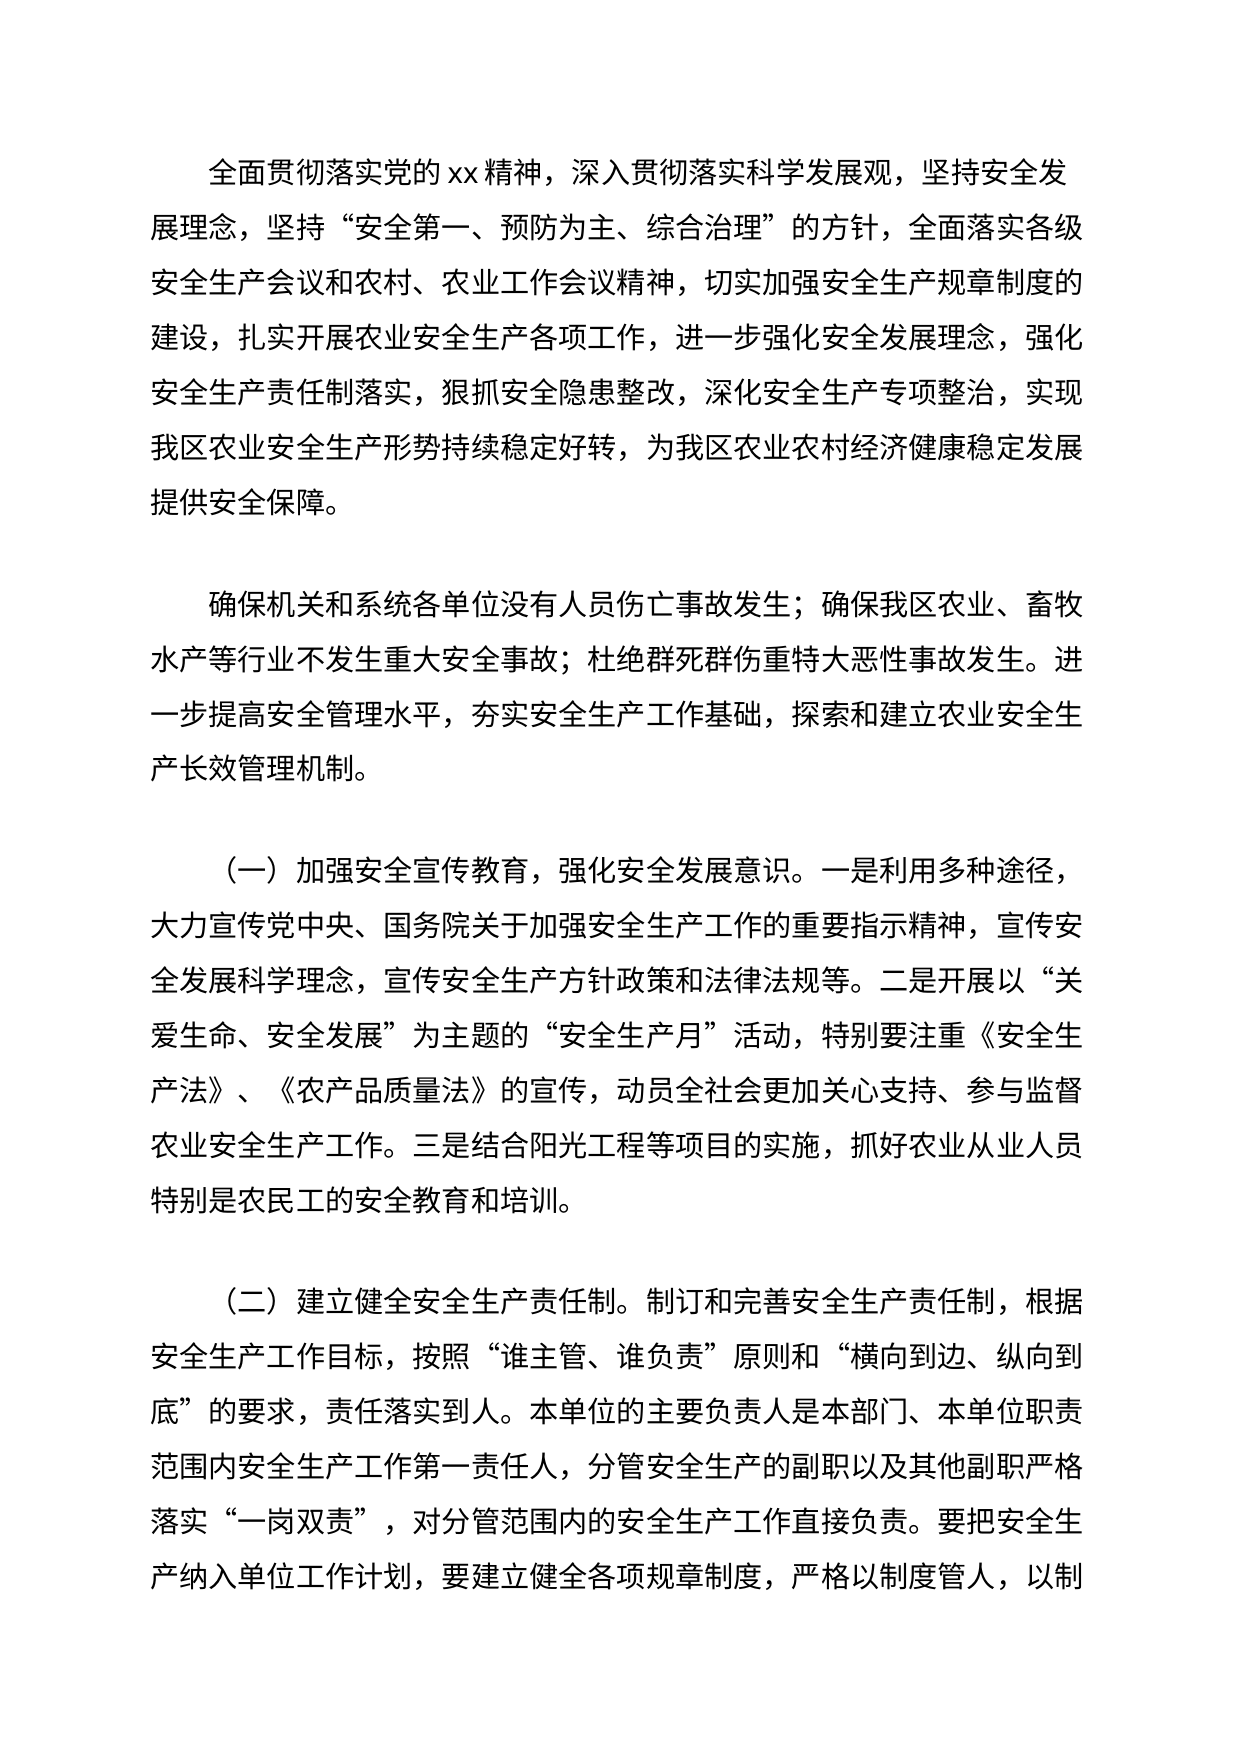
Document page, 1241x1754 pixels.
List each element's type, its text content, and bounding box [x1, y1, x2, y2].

text （一）加强安全宣传教育，强化安全发展意识。一是利用多种途径，大力宣传党中央、国务院关于加强安全生产工作的重要指示精神，宣传安全发展科学理念，宣传安全生产方针政策和法律法规等。二是开展以“关爱生命、安全发展”为主题的“安全生产月”活动，特别要注重《安全生产法》、《农产品质量法》的宣传，动员全社会更加关心支持、参与监督农业安全生产工作。三是结合阳光工程等项目的实施，抓好农业从业人员特别是农民工的安全教育和培训。 [150, 848, 1090, 1219]
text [150, 1279, 1090, 1596]
text 确保机关和系统各单位没有人员伤亡事故发生；确保我区农业、畜牧水产等行业不发生重大安全事故；杜绝群死群伤重特大恶性事故发生。进一步提高安全管理水平，夯实安全生产工作基础，探索和建立农业安全生产长效管理机制。 [150, 581, 1090, 788]
text 全面贯彻落实党的xx精神，深入贯彻落实科学发展观，坚持安全发展理念，坚持“安全第一、预防为主、综合治理”的方针，全面落实各级安全生产会议和农村、农业工作会议精神，切实加强安全生产规章制度的建设，扎实开展农业安全生产各项工作，进一步强化安全发展理念，强化安全生产责任制落实，狠抓安全隐患整改，深化安全生产专项整治，实现我区农业安全生产形势持续稳定好转，为我区农业农村经济健康稳定发展提供安全保障。 [150, 150, 1090, 522]
